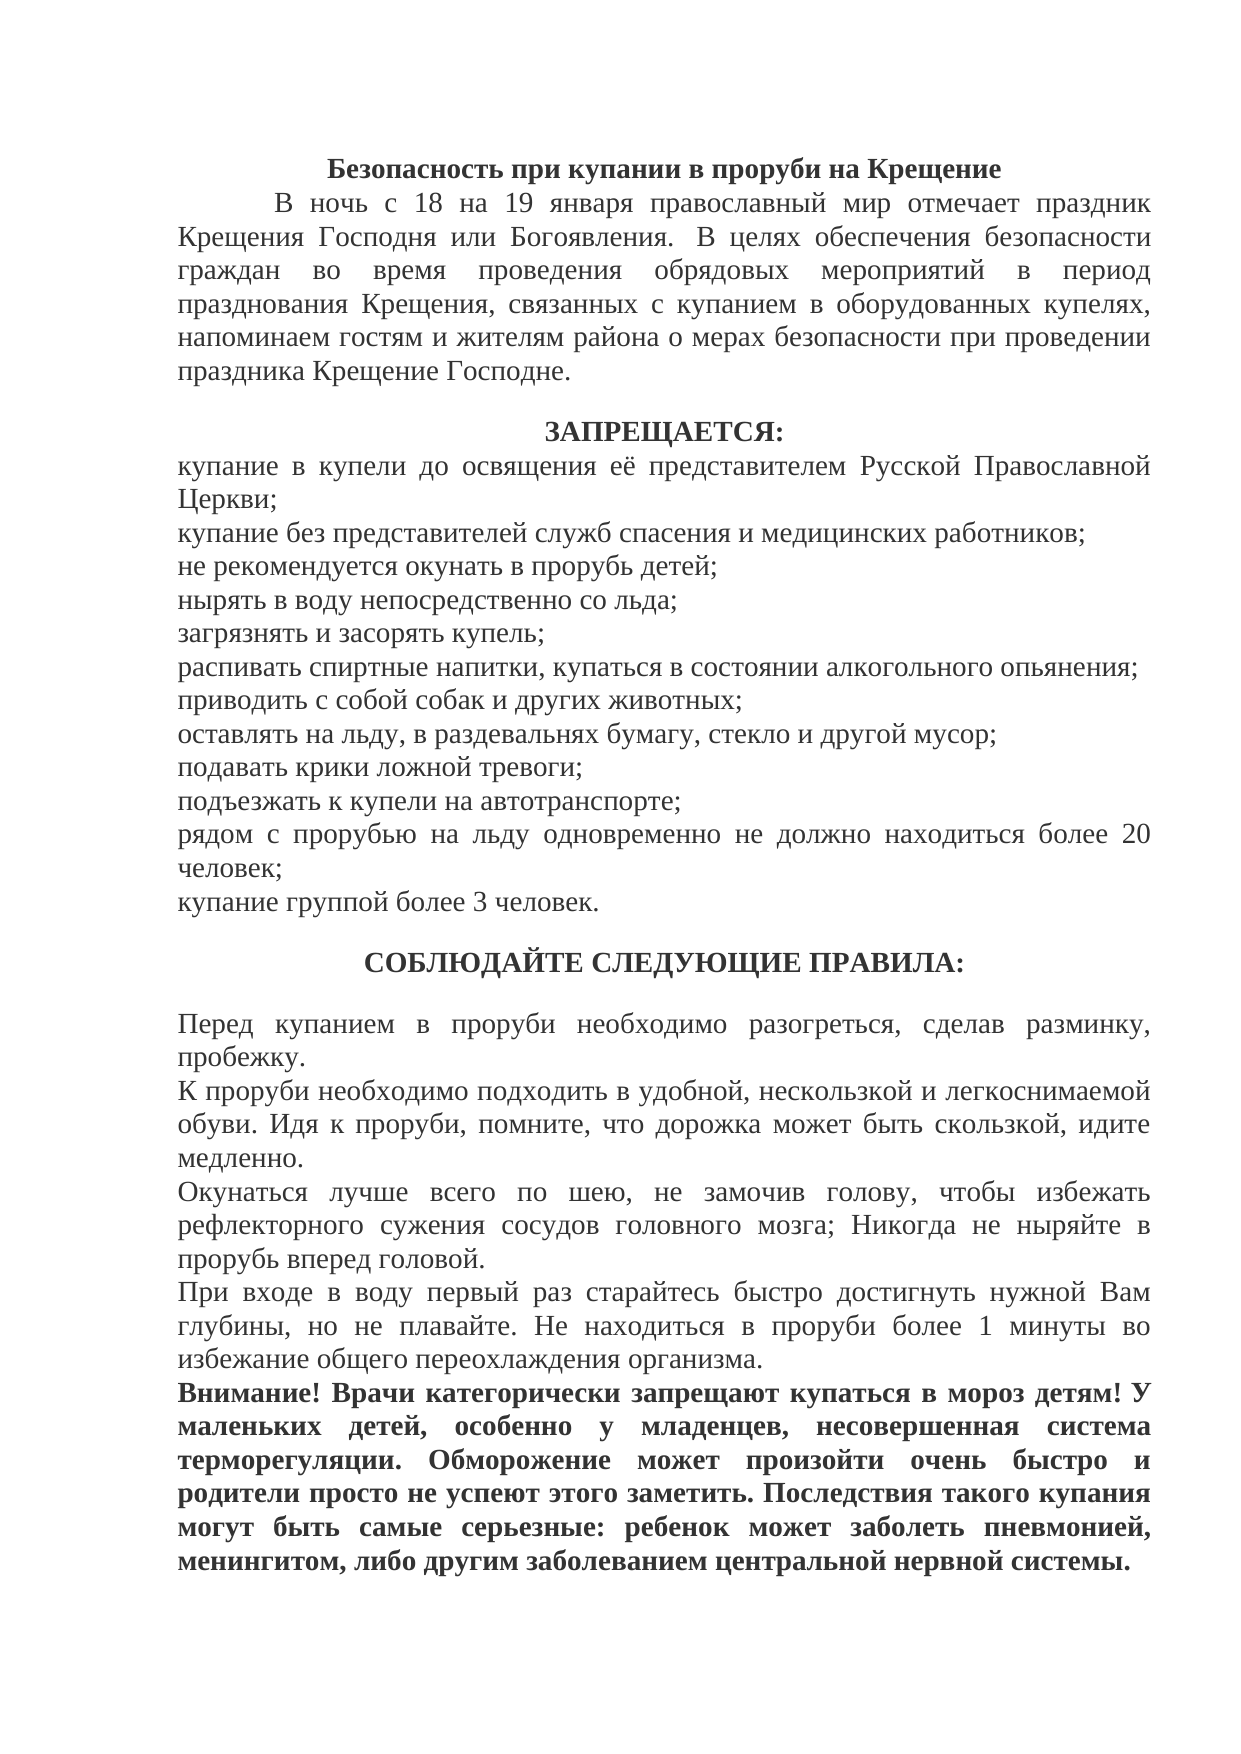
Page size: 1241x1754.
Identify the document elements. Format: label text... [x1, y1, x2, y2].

text подавать крики ложной тревоги; [177, 749, 1152, 783]
text Окунаться лучше всего по шею, не замочив голову, чтобы избежать рефлекторного сужения сосудов головного мозга; Никогда не ныряйте в прорубь вперед головой. [177, 1174, 1152, 1274]
text Безопасность при купании в проруби на Крещение [177, 118, 1152, 185]
text загрязнять и засорять купель; [177, 615, 1152, 649]
text купание в купели до освящения её представителем Русской Православной Церкви; [177, 448, 1152, 515]
text купание группой более 3 человек. [177, 884, 1152, 917]
text При входе в воду первый раз старайтесь быстро достигнуть нужной Вам глубины, но не плавайте. Не находиться в проруби более 1 минуты во избежание общего переохлаждения организма. [177, 1274, 1152, 1375]
text СОБЛЮДАЙТЕ СЛЕДУЮЩИЕ ПРАВИЛА: [177, 945, 1152, 978]
text нырять в воду непосредственно со льда; [177, 582, 1152, 615]
text В ночь с 18 на 19 января православный мир отмечает праздник Крещения Господня или Богоявления. В целях обеспечения безопасности граждан во время проведения обрядовых мероприятий в период празднования Крещения, связанных с купанием в оборудованных купелях, напоминаем гостям и жителям района о мерах безопасности при проведении праздника Крещение Господне. [177, 185, 1152, 386]
text Внимание! Врачи категорически запрещают купаться в мороз детям! У маленьких детей, особенно у младенцев, несовершенная система терморегуляции. Обморожение может произойти очень быстро и родители просто не успеют этого заметить. Последствия такого купания могут быть самые серьезные: ребенок может заболеть пневмонией, менингитом, либо другим заболеванием центральной нервной системы. [177, 1375, 1152, 1576]
text купание без представителей служб спасения и медицинских работников; [177, 515, 1152, 548]
text оставлять на льду, в раздевальнях бумагу, стекло и другой мусор; [177, 716, 1152, 749]
text К проруби необходимо подходить в удобной, нескользкой и легкоснимаемой обуви. Идя к проруби, помните, что дорожка может быть скользкой, идите медленно. [177, 1073, 1152, 1174]
text подъезжать к купели на автотранспорте; [177, 783, 1152, 817]
text распивать спиртные напитки, купаться в состоянии алкогольного опьянения; [177, 649, 1152, 682]
text приводить с собой собак и других животных; [177, 682, 1152, 716]
text ЗАПРЕЩАЕТСЯ: [177, 414, 1152, 448]
text рядом с прорубью на льду одновременно не должно находиться более 20 человек; [177, 817, 1152, 884]
text Перед купанием в проруби необходимо разогреться, сделав разминку, пробежку. [177, 1006, 1152, 1073]
text не рекомендуется окунать в прорубь детей; [177, 548, 1152, 582]
